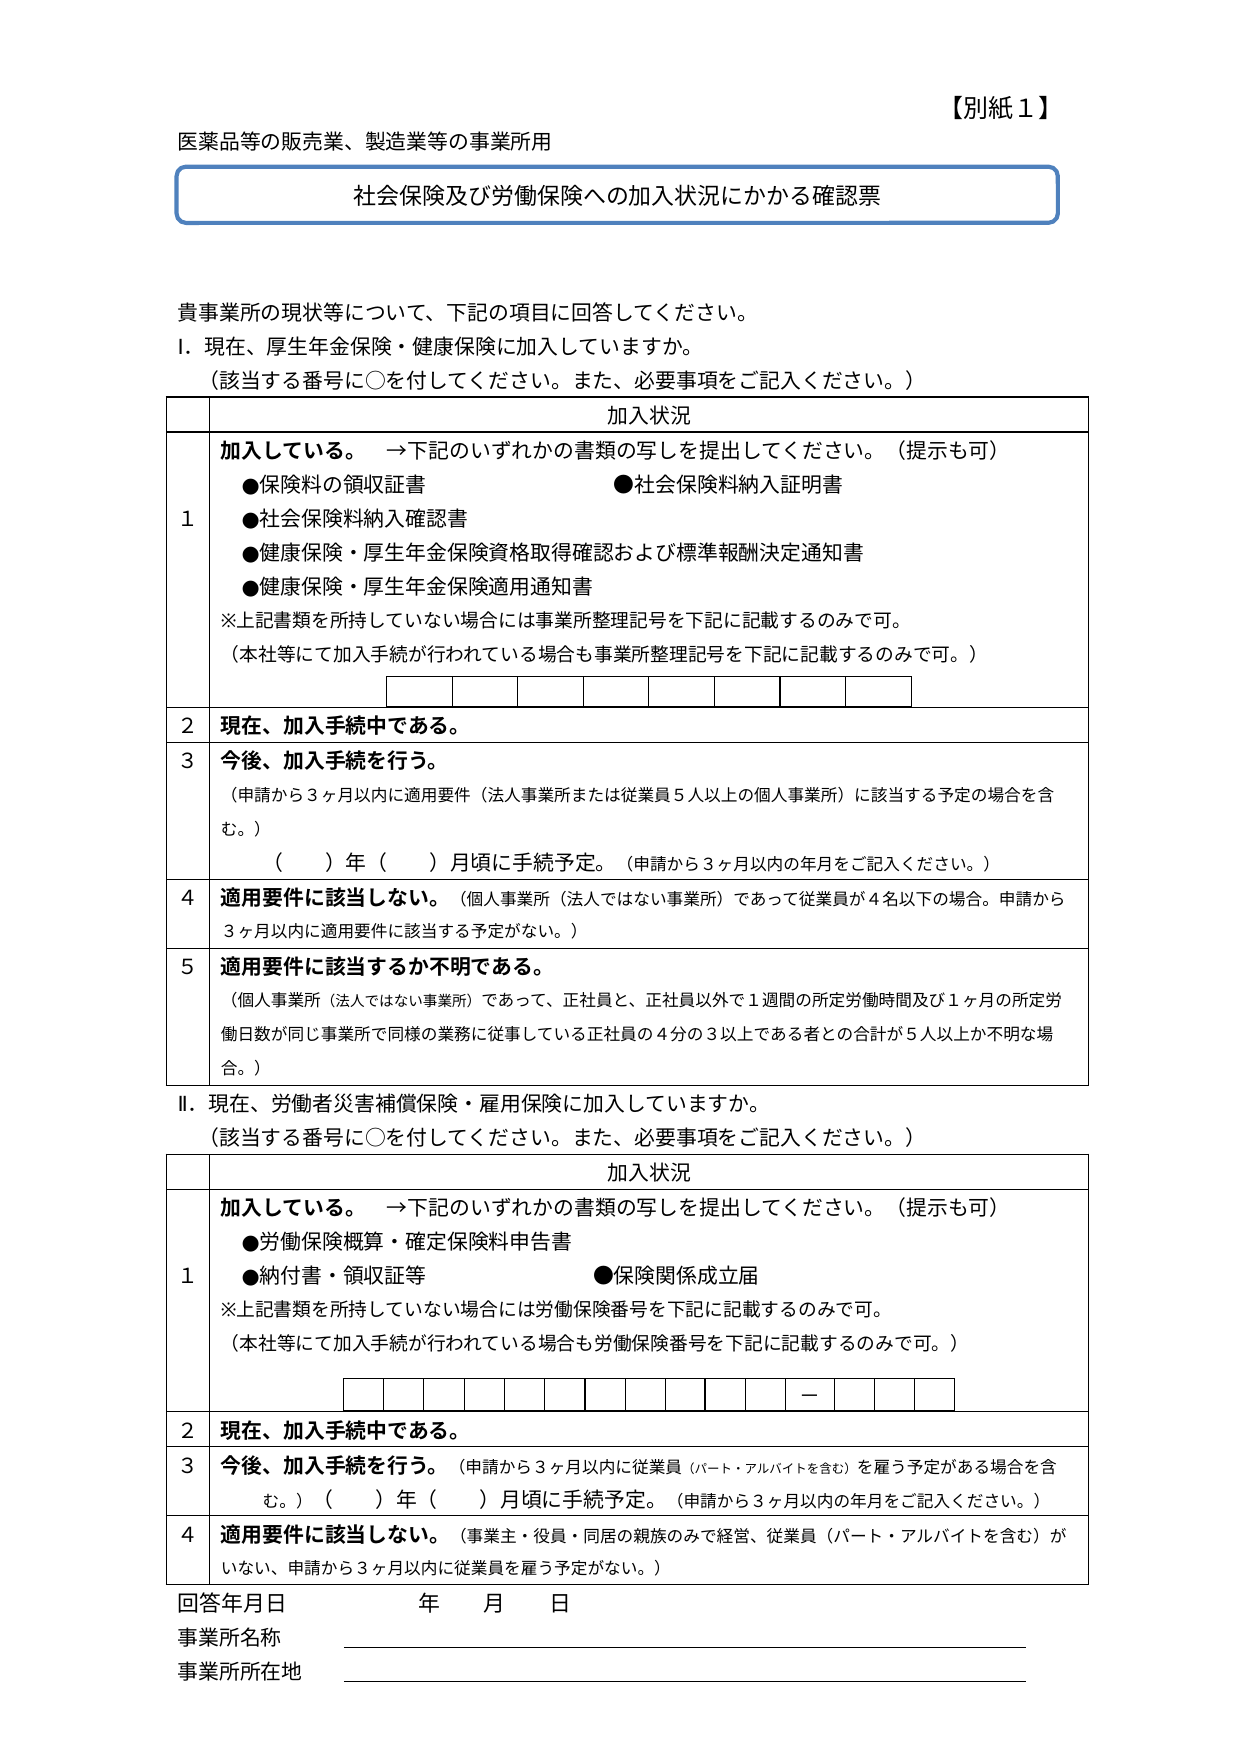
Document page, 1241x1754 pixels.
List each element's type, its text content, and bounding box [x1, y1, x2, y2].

table_cell 現在、加入手続中である。 [210, 708, 1088, 742]
table_cell 適用要件に該当しない。（事業主・役員・同居の親族のみで経営、従業員（パート・アルバイトを含む）がいない、申請から３ヶ月以内に従業員を雇う予定がない。） [210, 1516, 1088, 1584]
text （該当する番号に○を付してください。また、必要事項をご記入ください。） [177, 362, 1063, 396]
table_cell ４ [167, 880, 209, 948]
table_cell 現在、加入手続中である。 [210, 1412, 1088, 1446]
table_cell ３ [167, 743, 209, 879]
table_cell 適用要件に該当しない。（個人事業所（法人ではない事業所）であって従業員が４名以下の場合。申請から３ヶ月以内に適用要件に該当する予定がない。） [210, 880, 1088, 948]
table_header 加入状況 [210, 1155, 1088, 1188]
table_cell ２ [167, 1412, 209, 1446]
table_cell 今後、加入手続を行う。（申請から３ヶ月以内に従業員（パート・アルバイトを含む）を雇う予定がある場合を含む。）（ ）年（ ）月頃に手続予定。（申請から３ヶ月以内の年月をご記入ください。） [210, 1447, 1088, 1515]
table_header 加入状況 [210, 398, 1088, 431]
table_cell 適用要件に該当するか不明である。 （個人事業所（法人ではない事業所）であって、正社員と、正社員以外で１週間の所定労働時間及び１ヶ月の所定労働日数が同じ事業所で同様の業務に従事している正社員の４分の３以上である者との合計が５人以上か不明な場合。） [210, 949, 1088, 1084]
table_cell １ [167, 1190, 209, 1411]
table_cell １ [167, 433, 209, 707]
table_cell ３ [167, 1447, 209, 1515]
table_cell ２ [167, 708, 209, 742]
table_cell 加入している。 →下記のいずれかの書類の写しを提出してください。（提示も可） ●労働保険概算・確定保険料申告書 ●納付書・領収証等 ●保険関係成立届 ※上記書類を所持していない場合には労働保険番号を下記に記載するのみで可。 （本社等にて加入手続が行われている場合も労働保険番号を下記に記載するのみで可。） [210, 1190, 1088, 1411]
text 回答年月日 年 月 日 [177, 1585, 1063, 1619]
table_cell 今後、加入手続を行う。 （申請から３ヶ月以内に適用要件（法人事業所または従業員５人以上の個人事業所）に該当する予定の場合を含む。） （ ）年（ ）月頃に手続予定。（申請から３ヶ月以内の年月をご記入ください。） [210, 743, 1088, 879]
table_header [167, 398, 209, 431]
text Ⅱ．現在、労働者災害補償保険・雇用保険に加入していますか。 [177, 1086, 1063, 1119]
table_cell ４ [167, 1516, 209, 1584]
text 事業所所在地 [177, 1653, 1063, 1687]
table_cell ５ [167, 949, 209, 1084]
text 貴事業所の現状等について、下記の項目に回答してください。 [177, 294, 1063, 328]
text （該当する番号に○を付してください。また、必要事項をご記入ください。） [177, 1119, 1063, 1153]
text 事業所名称 [177, 1619, 1063, 1653]
table_header [167, 1155, 209, 1188]
text Ⅰ．現在、厚生年金保険・健康保険に加入していますか。 [177, 328, 1063, 362]
table_cell 加入している。 →下記のいずれかの書類の写しを提出してください。（提示も可） ●保険料の領収証書 ●社会保険料納入証明書 ●社会保険料納入確認書 ●健康保険・厚生年金保険資格取得確認および標準報酬決定通知書 ●健康保険・厚生年金保険適用通知書 ※上記書類を所持していない場合には事業所整理記号を下記に記載するのみで可。 （本社等にて加入手続が行われている場合も事業所整理記号を下記に記載するのみで可。） [210, 433, 1088, 707]
